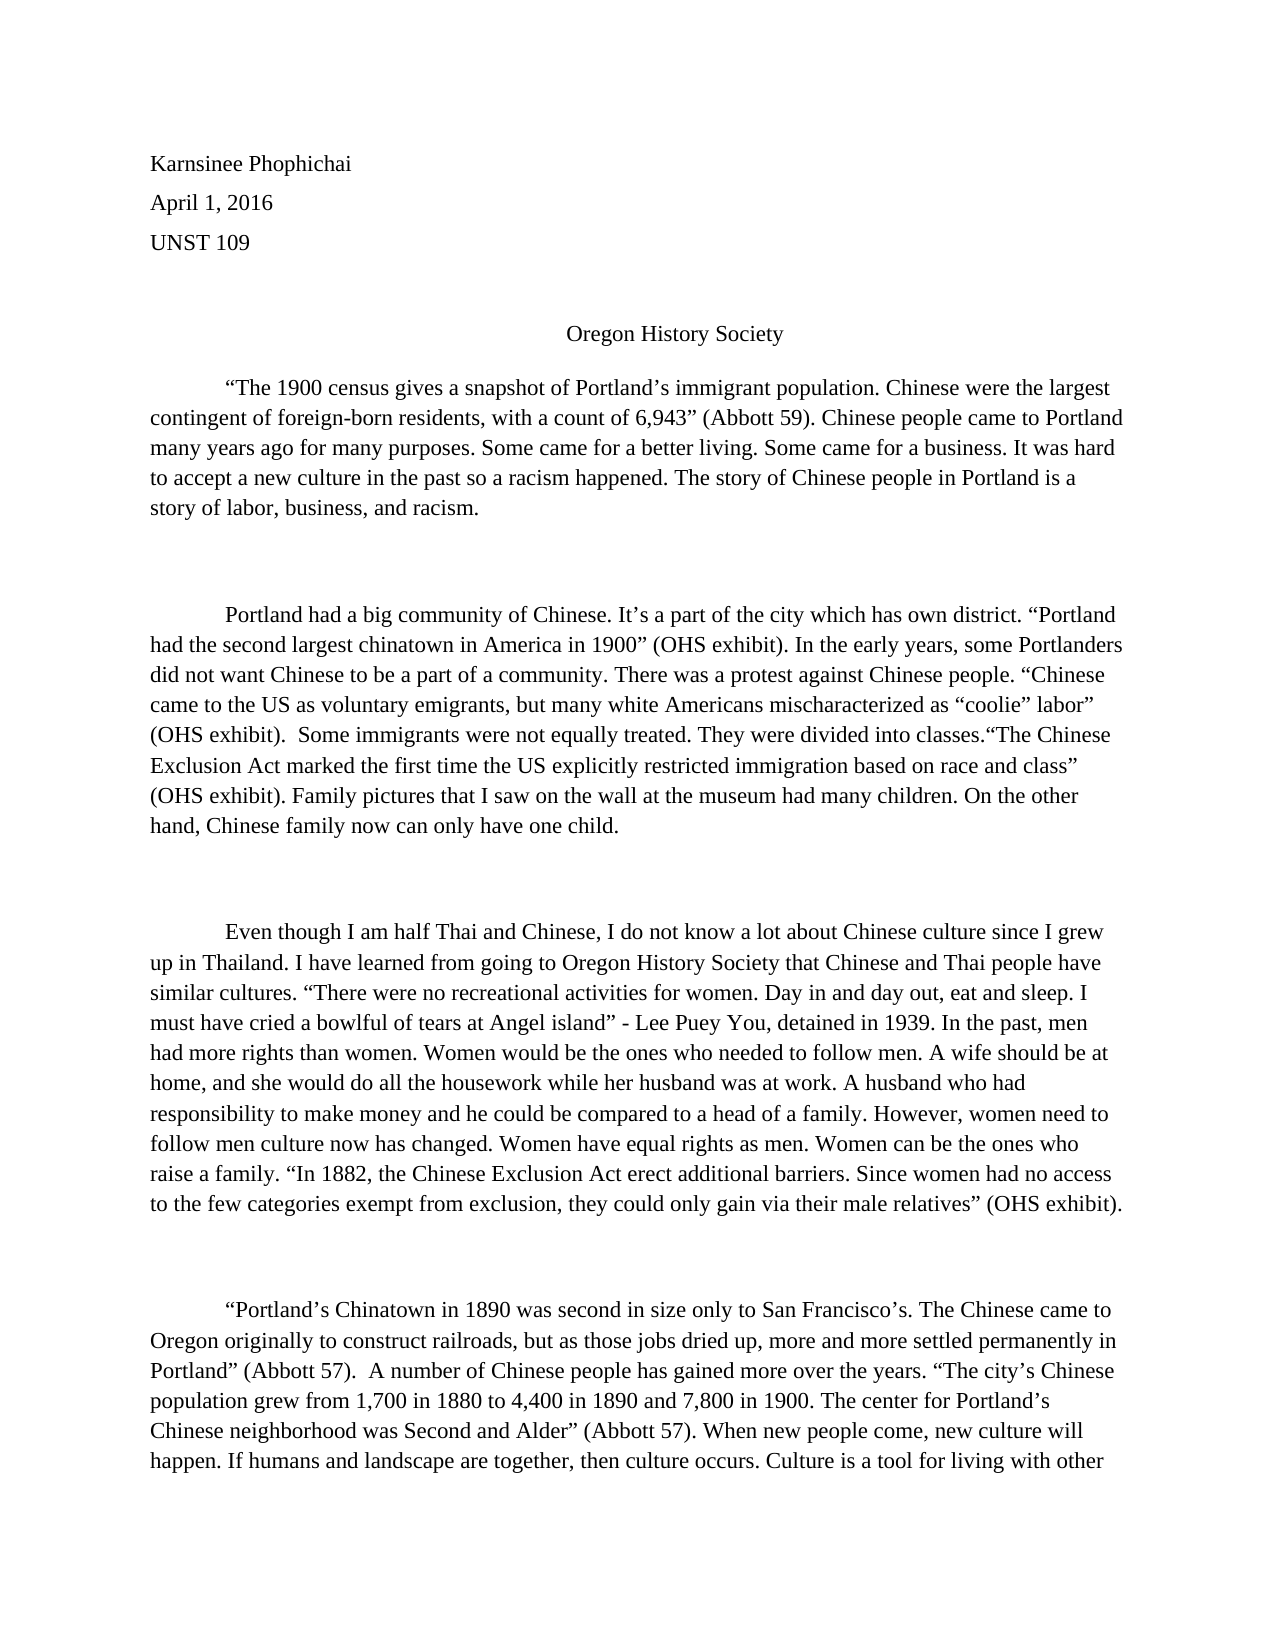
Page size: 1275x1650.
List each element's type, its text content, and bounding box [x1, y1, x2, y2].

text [150, 1296, 1125, 1474]
text UNST 109 [150, 229, 1125, 255]
text Even though I am half Thai and Chinese, I do not know a lot about Chinese culture since I grew up in Thailand. I have learned from going to Oregon History Society that Chinese and Thai people have similar cultures. “There were no recreational activities for women. Day in and day out, eat and sleep. I must have cried a bowlful of tears at Angel island” - Lee Puey You, detained in 1939. In the past, men had more rights than women. Women would be the ones who needed to follow men. A wife should be at home, and she would do all the housework while her husband was at work. A husband who had responsibility to make money and he could be compared to a head of a family. However, women need to follow men culture now has changed. Women have equal rights as men. Women can be the ones who raise a family. “In 1882, the Chinese Exclusion Act erect additional barriers. Since women had no access to the few categories exempt from exclusion, they could only gain via their male relatives” (OHS exhibit). [150, 918, 1125, 1217]
text Oregon History Society [150, 320, 1125, 347]
text “The 1900 census gives a snapshot of Portland’s immigrant population. Chinese were the largest contingent of foreign-born residents, with a count of 6,943” (Abbott 59). Chinese people came to Portland many years ago for many purposes. Some came for a better living. Some came for a business. It was hard to accept a new culture in the past so a racism happened. The story of Chinese people in Portland is a story of labor, business, and racism. [150, 373, 1125, 521]
text Portland had a big community of Chinese. It’s a part of the city which has own district. “Portland had the second largest chinatown in America in 1900” (OHS exhibit). In the early years, some Portlanders did not want Chinese to be a part of a community. There was a protest against Chinese people. “Chinese came to the US as voluntary emigrants, but many white Americans mischaracterized as “coolie” labor” (OHS exhibit). Some immigrants were not equally treated. They were divided into classes.“The Chinese Exclusion Act marked the first time the US explicitly restricted immigration based on race and class” (OHS exhibit). Family pictures that I saw on the wall at the museum had many children. On the other hand, Chinese family now can only have one child. [150, 601, 1125, 838]
text Karnsinee Phophichai [150, 150, 1125, 176]
text April 1, 2016 [150, 189, 1125, 216]
